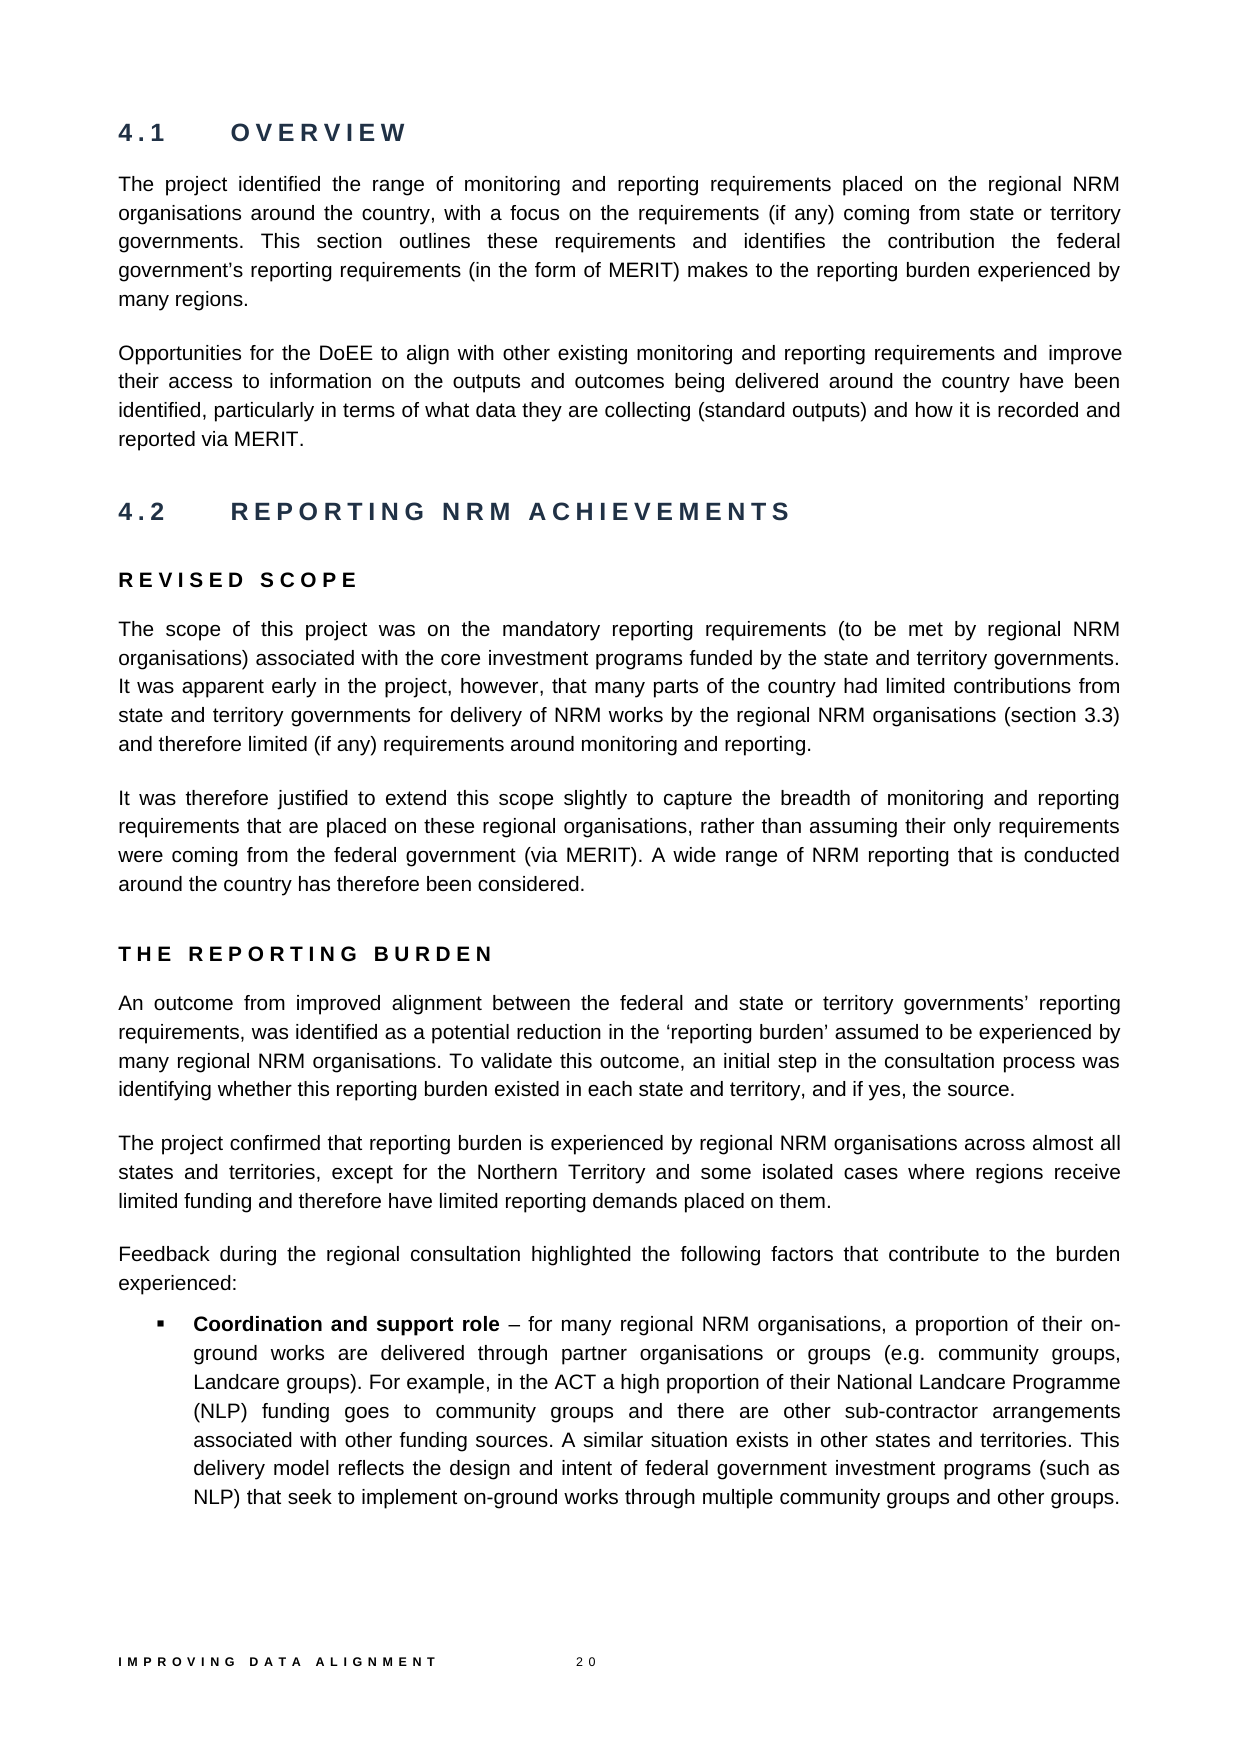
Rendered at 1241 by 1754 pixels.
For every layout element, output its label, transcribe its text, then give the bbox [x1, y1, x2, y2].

subtitle Overview [118, 118, 1122, 147]
text The scope of this project was on the mandatory reporting requirements (to be met by regional NRM organisations) associated with the core investment programs funded by the state and territory governments. It was apparent early in the project, however, that many parts of the country had limited contributions from state and territory governments for delivery of NRM works by the regional NRM organisations (section 3.3) and therefore limited (if any) requirements around monitoring and reporting. [118, 617, 1122, 756]
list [156, 1312, 1122, 1509]
text Opportunities for the DoEE to align with other existing monitoring and reporting requirements and improve their access to information on the outputs and outcomes being delivered around the country have been identified, particularly in terms of what data they are collecting (standard outputs) and how it is recorded and reported via MERIT. [118, 341, 1122, 451]
text It was therefore justified to extend this scope slightly to capture the breadth of monitoring and reporting requirements that are placed on these regional organisations, rather than assuming their only requirements were coming from the federal government (via MERIT). A wide range of NRM reporting that is conducted around the country has therefore been considered. [118, 785, 1122, 896]
text The project confirmed that reporting burden is experienced by regional NRM organisations across almost all states and territories, except for the Northern Territory and some isolated cases where regions receive limited funding and therefore have limited reporting demands placed on them. [118, 1131, 1122, 1212]
subtitle The reporting burden [118, 942, 1122, 966]
subtitle reporting nrm achievements [118, 497, 1122, 526]
subtitle revised scope [118, 568, 1122, 592]
text The project identified the range of monitoring and reporting requirements placed on the regional NRM organisations around the country, with a focus on the requirements (if any) coming from state or territory governments. This section outlines these requirements and identifies the contribution the federal government’s reporting requirements (in the form of MERIT) makes to the reporting burden experienced by many regions. [118, 172, 1122, 311]
text An outcome from improved alignment between the federal and state or territory governments’ reporting requirements, was identified as a potential reduction in the ‘reporting burden’ assumed to be experienced by many regional NRM organisations. To validate this outcome, an initial step in the consultation process was identifying whether this reporting burden existed in each state and territory, and if yes, the source. [118, 991, 1122, 1101]
text Feedback during the regional consultation highlighted the following factors that contribute to the burden experienced: [118, 1242, 1122, 1295]
